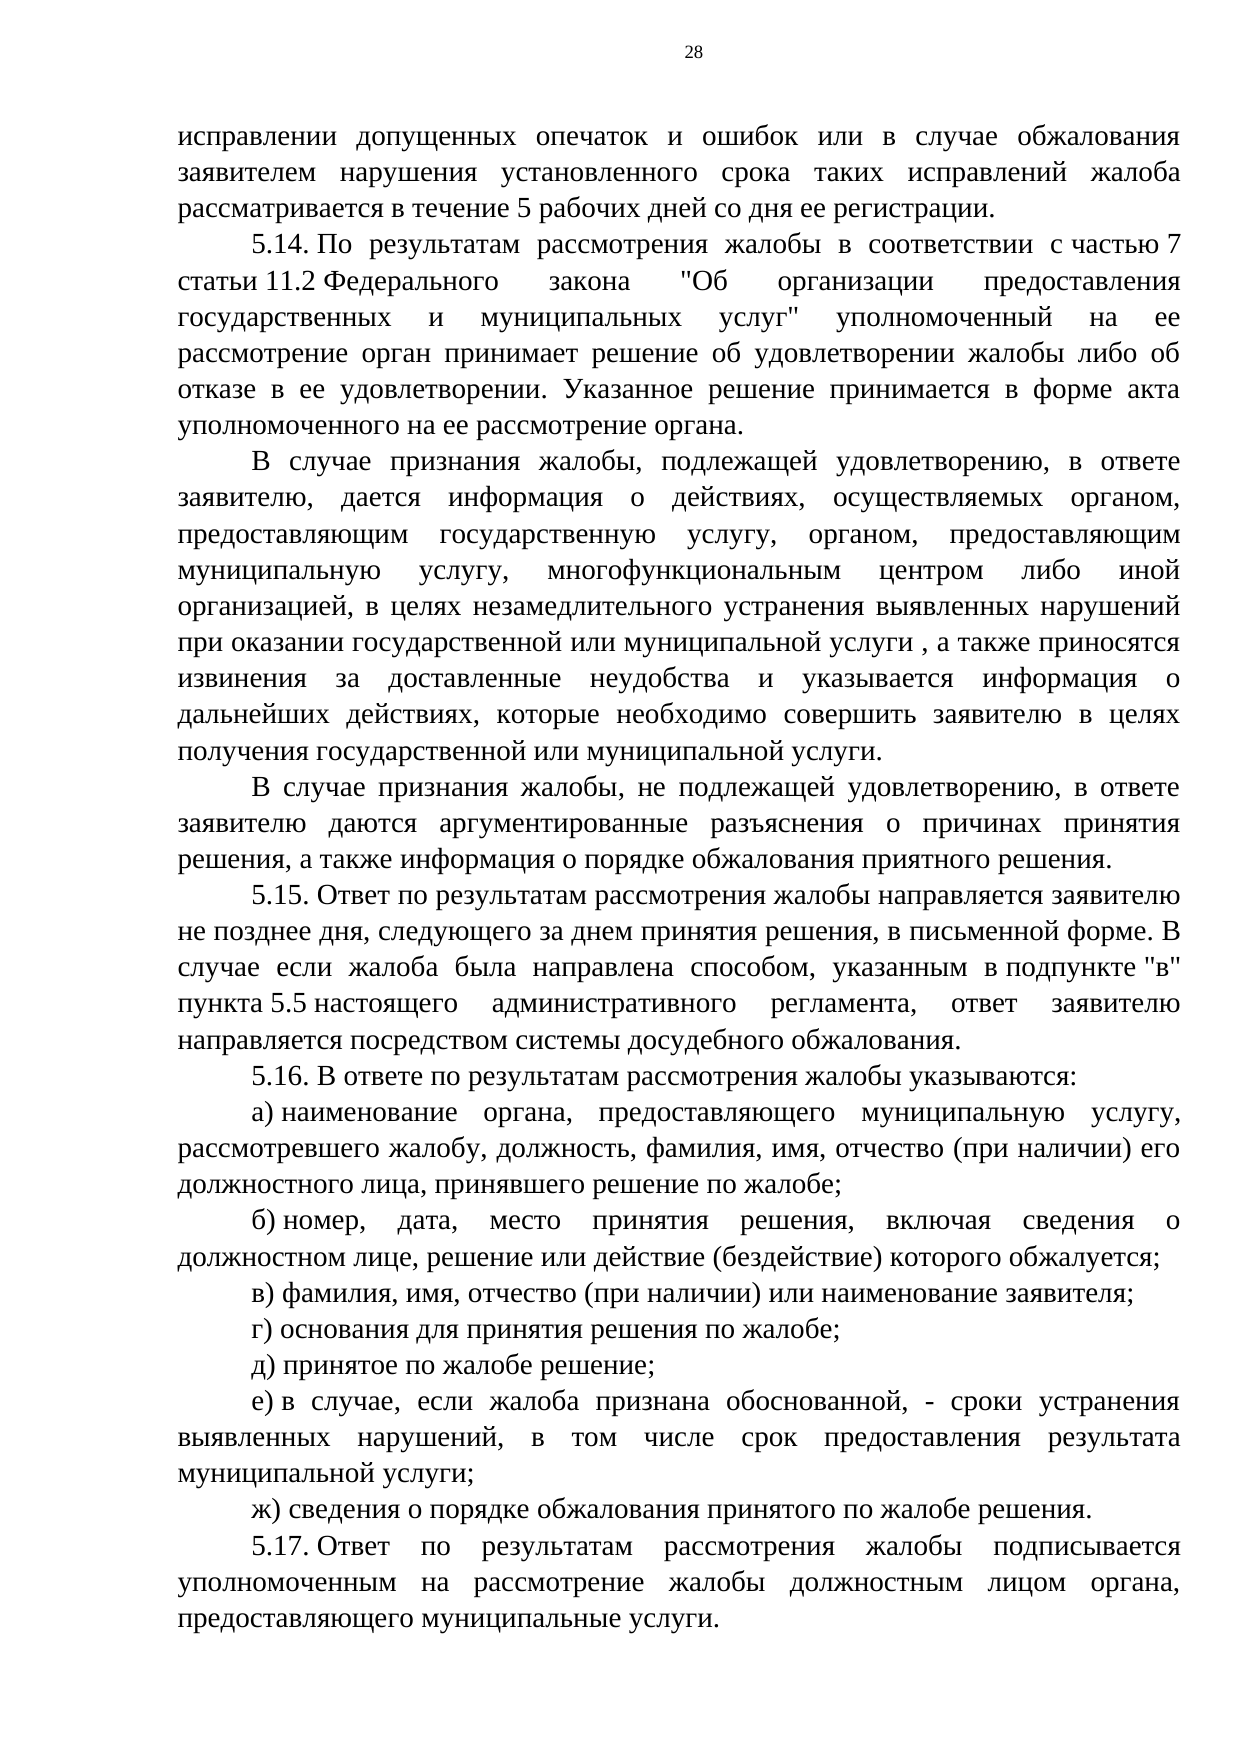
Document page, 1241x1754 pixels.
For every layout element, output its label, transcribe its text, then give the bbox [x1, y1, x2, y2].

text 5.14. По результатам рассмотрения жалобы в соответствии с частью 7 статьи 11.2 Федерального закона "Об организации предоставления государственных и муниципальных услуг" уполномоченный на ее рассмотрение орган принимает решение об удовлетворении жалобы либо об отказе в ее удовлетворении. Указанное решение принимается в форме акта уполномоченного на ее рассмотрение органа. [177, 227, 1181, 441]
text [177, 118, 1181, 224]
text е) в случае, если жалоба признана обоснованной, - сроки устранения выявленных нарушений, в том числе срок предоставления результата муниципальной услуги; [177, 1383, 1181, 1489]
text 5.17. Ответ по результатам рассмотрения жалобы подписывается уполномоченным на рассмотрение жалобы должностным лицом органа, предоставляющего муниципальные услуги. [177, 1528, 1181, 1634]
text а) наименование органа, предоставляющего муниципальную услугу, рассмотревшего жалобу, должность, фамилия, имя, отчество (при наличии) его должностного лица, принявшего решение по жалобе; [177, 1094, 1181, 1200]
text в) фамилия, имя, отчество (при наличии) или наименование заявителя; [177, 1275, 1181, 1308]
text г) основания для принятия решения по жалобе; [177, 1311, 1181, 1344]
text д) принятое по жалобе решение; [177, 1347, 1181, 1381]
text В случае признания жалобы, подлежащей удовлетворению, в ответе заявителю, дается информация о действиях, осуществляемых органом, предоставляющим государственную услугу, органом, предоставляющим муниципальную услугу, многофункциональным центром либо иной организацией, в целях незамедлительного устранения выявленных нарушений при оказании государственной или муниципальной услуги , а также приносятся извинения за доставленные неудобства и указывается информация о дальнейших действиях, которые необходимо совершить заявителю в целях получения государственной или муниципальной услуги. [177, 443, 1181, 766]
text ж) сведения о порядке обжалования принятого по жалобе решения. [177, 1492, 1181, 1525]
text б) номер, дата, место принятия решения, включая сведения о должностном лице, решение или действие (бездействие) которого обжалуется; [177, 1202, 1181, 1272]
text В случае признания жалобы, не подлежащей удовлетворению, в ответе заявителю даются аргументированные разъяснения о причинах принятия решения, а также информация о порядке обжалования приятного решения. [177, 769, 1181, 874]
text 5.15. Ответ по результатам рассмотрения жалобы направляется заявителю не позднее дня, следующего за днем принятия решения, в письменной форме. В случае если жалоба была направлена способом, указанным в подпункте "в" пункта 5.5 настоящего административного регламента, ответ заявителю направляется посредством системы досудебного обжалования. [177, 877, 1181, 1055]
text 5.16. В ответе по результатам рассмотрения жалобы указываются: [177, 1058, 1181, 1091]
